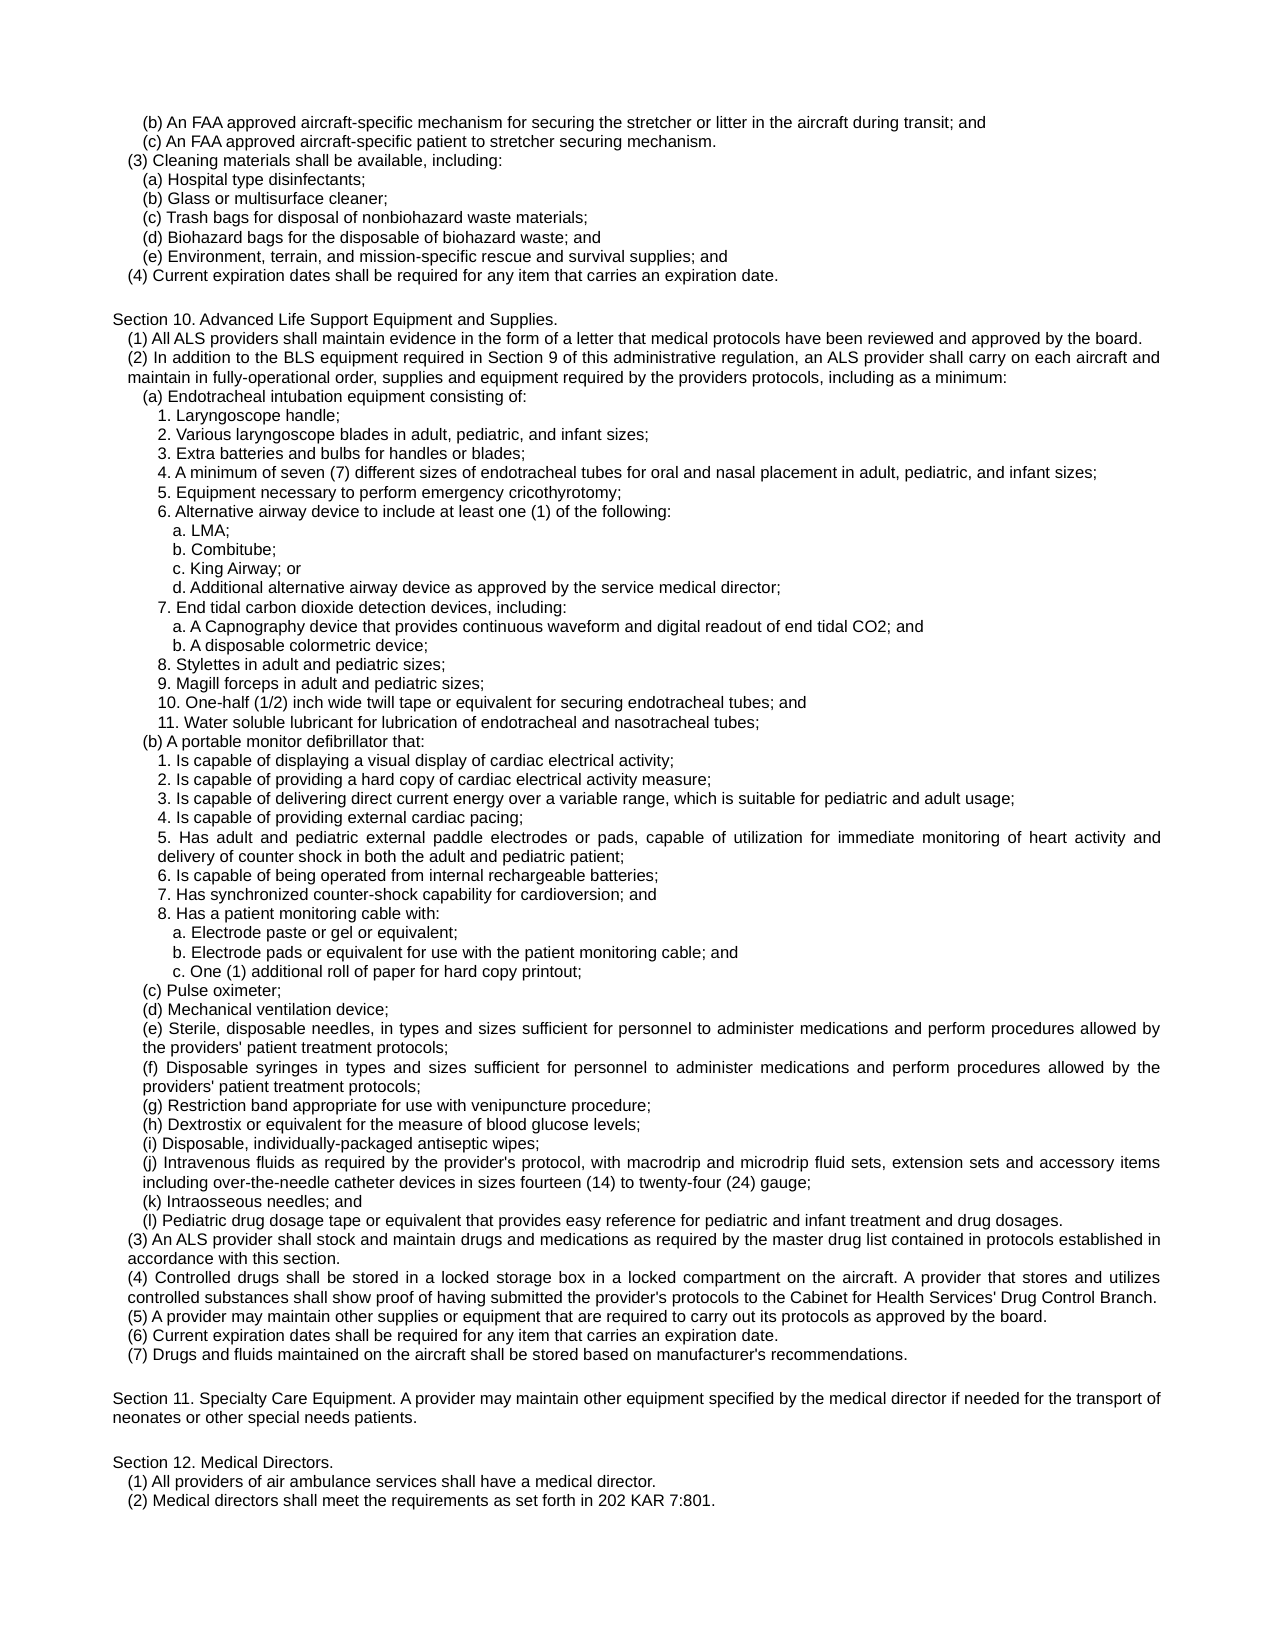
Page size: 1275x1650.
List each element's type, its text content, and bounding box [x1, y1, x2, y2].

text b. A disposable colormetric device; [172, 636, 1162, 655]
text (c) Pulse oximeter; [142, 981, 1162, 1000]
text 5. Equipment necessary to perform emergency cricothyrotomy; [157, 482, 1162, 502]
text 8. Has a patient monitoring cable with: [157, 904, 1162, 923]
text a. A Capnography device that provides continuous waveform and digital readout of end tidal CO2; and [172, 617, 1162, 636]
text (a) Endotracheal intubation equipment consisting of: [142, 387, 1162, 406]
text 3. Is capable of delivering direct current energy over a variable range, which is suitable for pediatric and adult usage; [157, 789, 1162, 808]
text Section 11. Specialty Care Equipment. A provider may maintain other equipment specified by the medical director if needed for the transport of neonates or other special needs patients. [112, 1389, 1162, 1427]
text (k) Intraosseous needles; and [142, 1192, 1162, 1211]
text 5. Has adult and pediatric external paddle electrodes or pads, capable of utilization for immediate monitoring of heart activity and delivery of counter shock in both the adult and pediatric patient; [157, 827, 1162, 866]
text c. One (1) additional roll of paper for hard copy printout; [172, 962, 1162, 981]
text Section 12. Medical Directors. [112, 1452, 1162, 1472]
text (b) Glass or multisurface cleaner; [142, 189, 1162, 208]
text a. Electrode paste or gel or equivalent; [172, 923, 1162, 942]
text (h) Dextrostix or equivalent for the measure of blood glucose levels; [142, 1115, 1162, 1134]
text d. Additional alternative airway device as approved by the service medical director; [172, 578, 1162, 597]
text b. Combitube; [172, 540, 1162, 559]
text (3) Cleaning materials shall be available, including: [127, 151, 1162, 170]
text 1. Laryngoscope handle; [157, 406, 1162, 425]
text 4. Is capable of providing external cardiac pacing; [157, 808, 1162, 827]
text 10. One-half (1/2) inch wide twill tape or equivalent for securing endotracheal tubes; and [157, 693, 1162, 712]
text b. Electrode pads or equivalent for use with the patient monitoring cable; and [172, 942, 1162, 962]
text (c) Trash bags for disposal of nonbiohazard waste materials; [142, 208, 1162, 227]
text (1) All providers of air ambulance services shall have a medical director. [127, 1472, 1162, 1491]
text a. LMA; [172, 521, 1162, 540]
text (i) Disposable, individually-packaged antiseptic wipes; [142, 1134, 1162, 1153]
text (3) An ALS provider shall stock and maintain drugs and medications as required by the master drug list contained in protocols established in accordance with this section. [127, 1230, 1162, 1268]
text 7. Has synchronized counter-shock capability for cardioversion; and [157, 885, 1162, 904]
text 11. Water soluble lubricant for lubrication of endotracheal and nasotracheal tubes; [157, 712, 1162, 732]
text (j) Intravenous fluids as required by the provider's protocol, with macrodrip and microdrip fluid sets, extension sets and accessory items including over-the-needle catheter devices in sizes fourteen (14) to twenty-four (24) gauge; [142, 1153, 1162, 1192]
text (7) Drugs and fluids maintained on the aircraft shall be stored based on manufacturer's recommendations. [127, 1345, 1162, 1364]
text (e) Environment, terrain, and mission-specific rescue and survival supplies; and [142, 247, 1162, 266]
text (6) Current expiration dates shall be required for any item that carries an expiration date. [127, 1326, 1162, 1345]
text (a) Hospital type disinfectants; [142, 170, 1162, 189]
text (d) Biohazard bags for the disposable of biohazard waste; and [142, 227, 1162, 247]
text (1) All ALS providers shall maintain evidence in the form of a letter that medical protocols have been reviewed and approved by the board. [127, 329, 1162, 348]
text (2) In addition to the BLS equipment required in Section 9 of this administrative regulation, an ALS provider shall carry on each aircraft and maintain in fully-operational order, supplies and equipment required by the providers protocols, including as a minimum: [127, 348, 1162, 387]
text 6. Is capable of being operated from internal rechargeable batteries; [157, 866, 1162, 885]
text (d) Mechanical ventilation device; [142, 1000, 1162, 1019]
text (4) Current expiration dates shall be required for any item that carries an expiration date. [127, 266, 1162, 285]
text 9. Magill forceps in adult and pediatric sizes; [157, 674, 1162, 693]
text (4) Controlled drugs shall be stored in a locked storage box in a locked compartment on the aircraft. A provider that stores and utilizes controlled substances shall show proof of having submitted the provider's protocols to the Cabinet for Health Services' Drug Control Branch. [127, 1268, 1162, 1307]
text (b) A portable monitor defibrillator that: [142, 732, 1162, 751]
text 6. Alternative airway device to include at least one (1) of the following: [157, 502, 1162, 521]
text (2) Medical directors shall meet the requirements as set forth in 202 KAR 7:801. [127, 1491, 1162, 1510]
text 8. Stylettes in adult and pediatric sizes; [157, 655, 1162, 674]
text 2. Is capable of providing a hard copy of cardiac electrical activity measure; [157, 770, 1162, 789]
text 3. Extra batteries and bulbs for handles or blades; [157, 444, 1162, 463]
text (f) Disposable syringes in types and sizes sufficient for personnel to administer medications and perform procedures allowed by the providers' patient treatment protocols; [142, 1057, 1162, 1096]
text (c) An FAA approved aircraft-specific patient to stretcher securing mechanism. [142, 132, 1162, 151]
text 2. Various laryngoscope blades in adult, pediatric, and infant sizes; [157, 425, 1162, 444]
text (e) Sterile, disposable needles, in types and sizes sufficient for personnel to administer medications and perform procedures allowed by the providers' patient treatment protocols; [142, 1019, 1162, 1057]
text 7. End tidal carbon dioxide detection devices, including: [157, 597, 1162, 617]
text Section 10. Advanced Life Support Equipment and Supplies. [112, 310, 1162, 329]
text (g) Restriction band appropriate for use with venipuncture procedure; [142, 1096, 1162, 1115]
text (b) An FAA approved aircraft-specific mechanism for securing the stretcher or litter in the aircraft during transit; and [142, 112, 1162, 132]
text (5) A provider may maintain other supplies or equipment that are required to carry out its protocols as approved by the board. [127, 1307, 1162, 1326]
text 1. Is capable of displaying a visual display of cardiac electrical activity; [157, 751, 1162, 770]
text 4. A minimum of seven (7) different sizes of endotracheal tubes for oral and nasal placement in adult, pediatric, and infant sizes; [157, 463, 1162, 482]
text c. King Airway; or [172, 559, 1162, 578]
text (l) Pediatric drug dosage tape or equivalent that provides easy reference for pediatric and infant treatment and drug dosages. [142, 1211, 1162, 1230]
